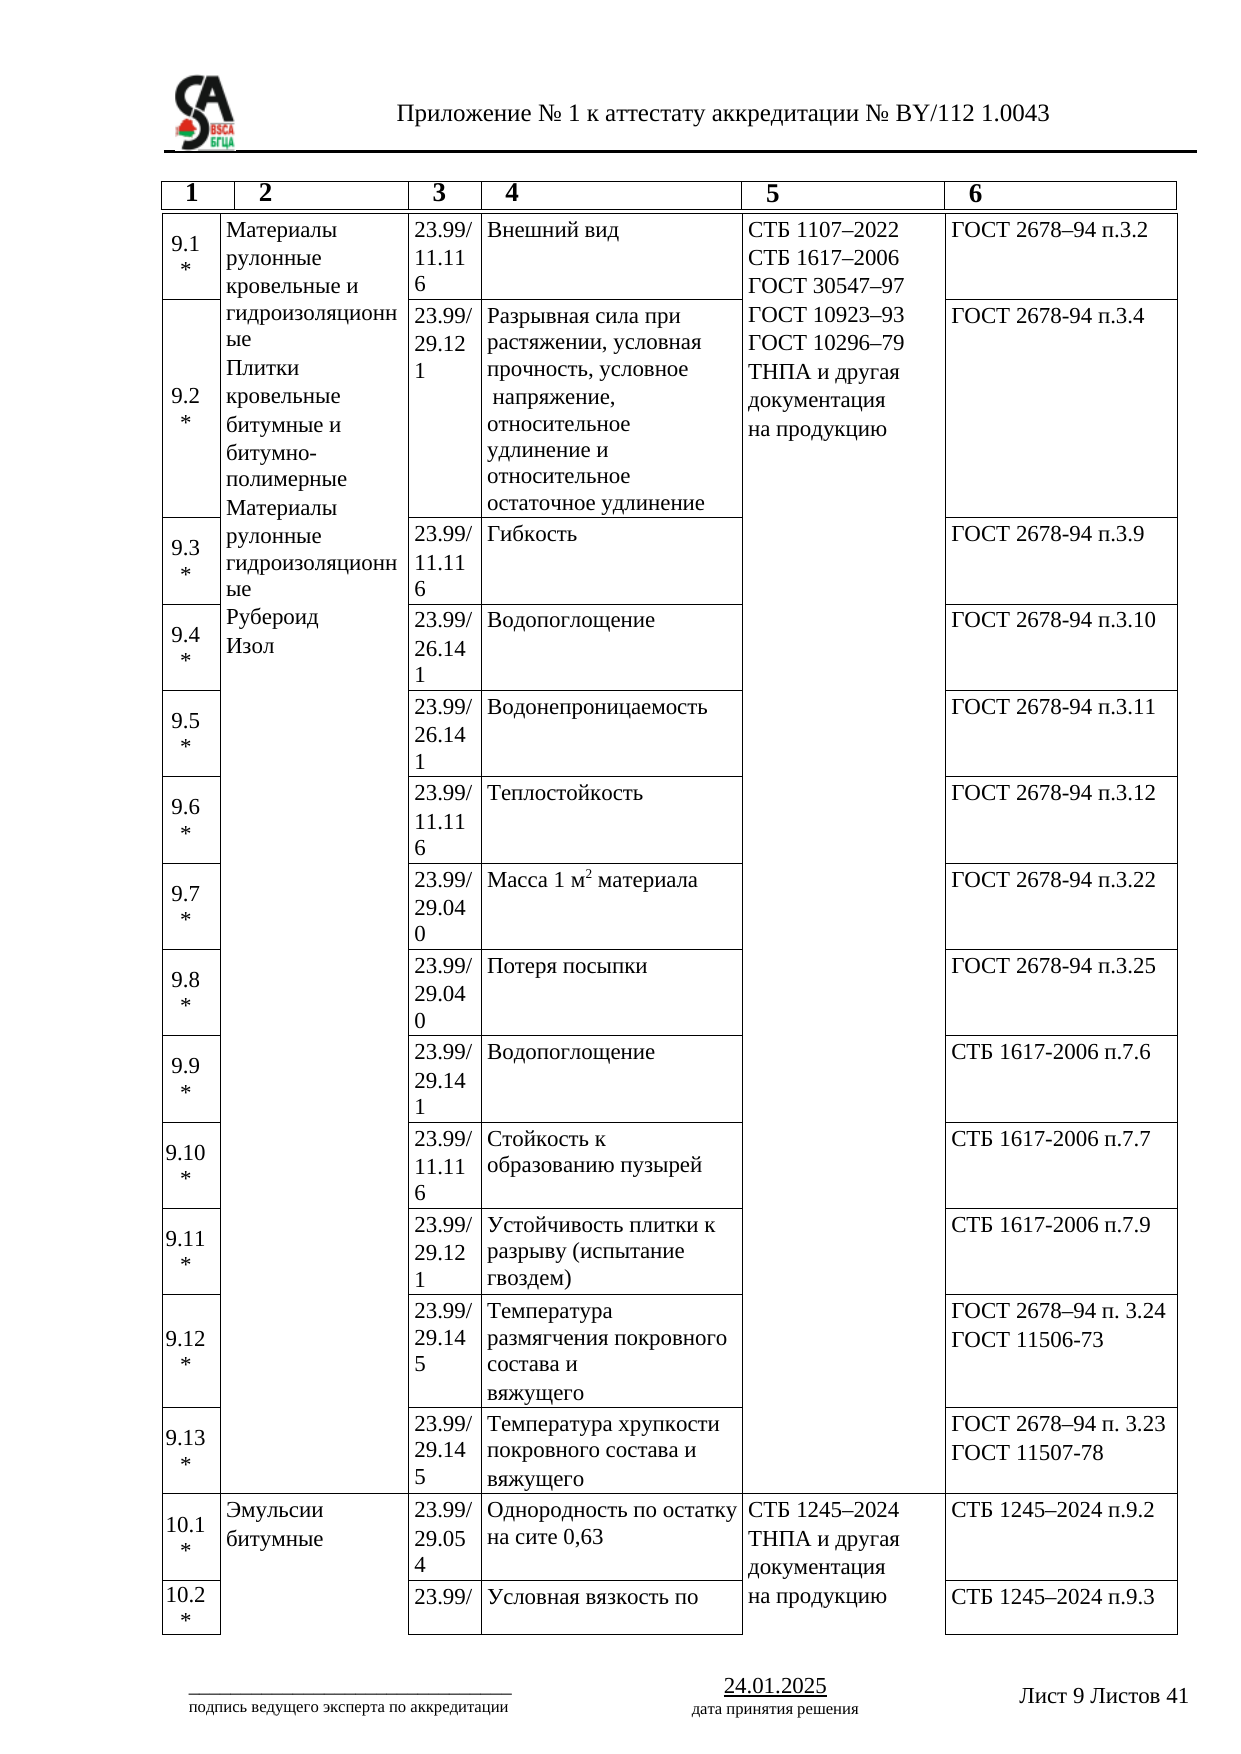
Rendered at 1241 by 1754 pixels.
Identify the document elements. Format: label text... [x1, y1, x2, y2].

table_cell 23.99/ 08.043 [409, 1581, 481, 1633]
table_cell 23.99/ 11.116 [409, 777, 481, 862]
table_cell ГОСТ 2678-94 п.3.11 [946, 691, 1177, 776]
table_cell ГОСТ 2678–94 п. 3.24 ГОСТ 11506-73 [946, 1295, 1177, 1407]
table_cell 9.6 * [163, 777, 220, 862]
table_cell 23.99/ 26.141 [409, 691, 481, 776]
table_cell 23.99/ 29.054 [409, 1494, 481, 1580]
table_cell СТБ 1617-2006 п.7.9 [946, 1209, 1177, 1294]
table_cell ГОСТ 2678-94 п.3.9 [946, 518, 1177, 603]
table_cell 23.99/ 29.121 [409, 300, 481, 517]
table_cell Водопоглощение [482, 1036, 742, 1122]
table_cell Водонепроницаемость [482, 691, 742, 776]
table_cell 9.3 * [163, 518, 220, 603]
table_cell Теплостойкость [482, 777, 742, 862]
table_cell СТБ 1245–2024 п.9.2 [946, 1494, 1177, 1580]
table_cell Гибкость [482, 518, 742, 603]
table_cell СТБ 1617-2006 п.7.7 [946, 1123, 1177, 1208]
table_cell 23.99/ 29.040 [409, 864, 481, 949]
table_cell 9.5 * [163, 691, 220, 776]
table_cell ГОСТ 2678-94 п.3.25 [946, 950, 1177, 1035]
table_header ГОСТ 2678–94 п.3.2 [946, 214, 1177, 299]
table_cell Устойчивость плитки к разрыву (испытание гвоздем) [482, 1209, 742, 1294]
table_cell Однородность по остатку на сите 0,63 [482, 1494, 742, 1580]
table_cell 9.13 * [163, 1408, 220, 1493]
table_header Материалы рулонные кровельные и гидроизоляционные Плитки кровельные битумные и битумно-полимерные Материалы рулонные гидроизоляционные Рубероид Изол [221, 214, 408, 1493]
table_cell 9.10 * [163, 1123, 220, 1208]
table_cell Разрывная сила при растяжении, условная прочность, условное напряжение, относительное удлинение и относительное остаточное удлинение [482, 300, 742, 517]
table_header Внешний вид [482, 214, 742, 299]
table_cell Температура хрупкости покровного состава и вяжущего [482, 1408, 742, 1493]
table_cell 23.99/ 11.116 [409, 1123, 481, 1208]
table_cell СТБ 1245–2024 ТНПА и другая документация на продукцию [743, 1494, 945, 1633]
table_cell 9.9 * [163, 1036, 220, 1122]
table_cell Водопоглощение [482, 605, 742, 690]
table_cell Масса материала [482, 864, 742, 949]
table_cell 9.2 * [163, 300, 220, 517]
table_header СТБ 1107–2022 СТБ 1617–2006 ГОСТ 30547–97 ГОСТ 10923–93 ГОСТ 10296–79 ТНПА и другая документация на продукцию [743, 214, 945, 1493]
table_header 23.99/ 11.116 [409, 214, 481, 299]
table_cell 9.11 * [163, 1209, 220, 1294]
table_cell Потеря посыпки [482, 950, 742, 1035]
table_cell 9.4 * [163, 605, 220, 690]
table_cell 23.99/29.145 [409, 1408, 481, 1493]
table_cell СТБ 1617-2006 п.7.6 [946, 1036, 1177, 1122]
table_cell СТБ 1245–2024 п.9.3 [946, 1581, 1177, 1633]
table_cell ГОСТ 2678-94 п.3.12 [946, 777, 1177, 862]
table_cell Эмульсии битумные [221, 1494, 408, 1633]
table_cell ГОСТ 2678-94 п.3.10 [946, 605, 1177, 690]
table_cell Стойкость к образованию пузырей [482, 1123, 742, 1208]
table_cell Температура размягчения покровного состава и вяжущего [482, 1295, 742, 1407]
table_cell 23.99/29.145 [409, 1295, 481, 1407]
table_cell ГОСТ 2678-94 п.3.4 [946, 300, 1177, 517]
table_cell 23.99/ 26.141 [409, 605, 481, 690]
table_header 9.1 * [163, 214, 220, 299]
table_cell 10.1 * [163, 1494, 220, 1580]
table_cell 9.7 * [163, 864, 220, 949]
table_cell Условная вязкость по вискозиметру STV (типа ВУБ-1Ф) [482, 1581, 742, 1633]
table_cell 23.99/ 11.116 [409, 518, 481, 603]
picture [175, 73, 236, 151]
table_cell 10.2 * [163, 1581, 220, 1633]
table_cell ГОСТ 2678-94 п.3.22 [946, 864, 1177, 949]
table_cell 9.8 * [163, 950, 220, 1035]
table_cell 23.99/ 29.040 [409, 950, 481, 1035]
table_cell 23.99/ 29.141 [409, 1036, 481, 1122]
table_cell 9.12 * [163, 1295, 220, 1407]
table_cell ГОСТ 2678–94 п. 3.23 ГОСТ 11507-78 [946, 1408, 1177, 1493]
table_cell 23.99/ 29.121 [409, 1209, 481, 1294]
